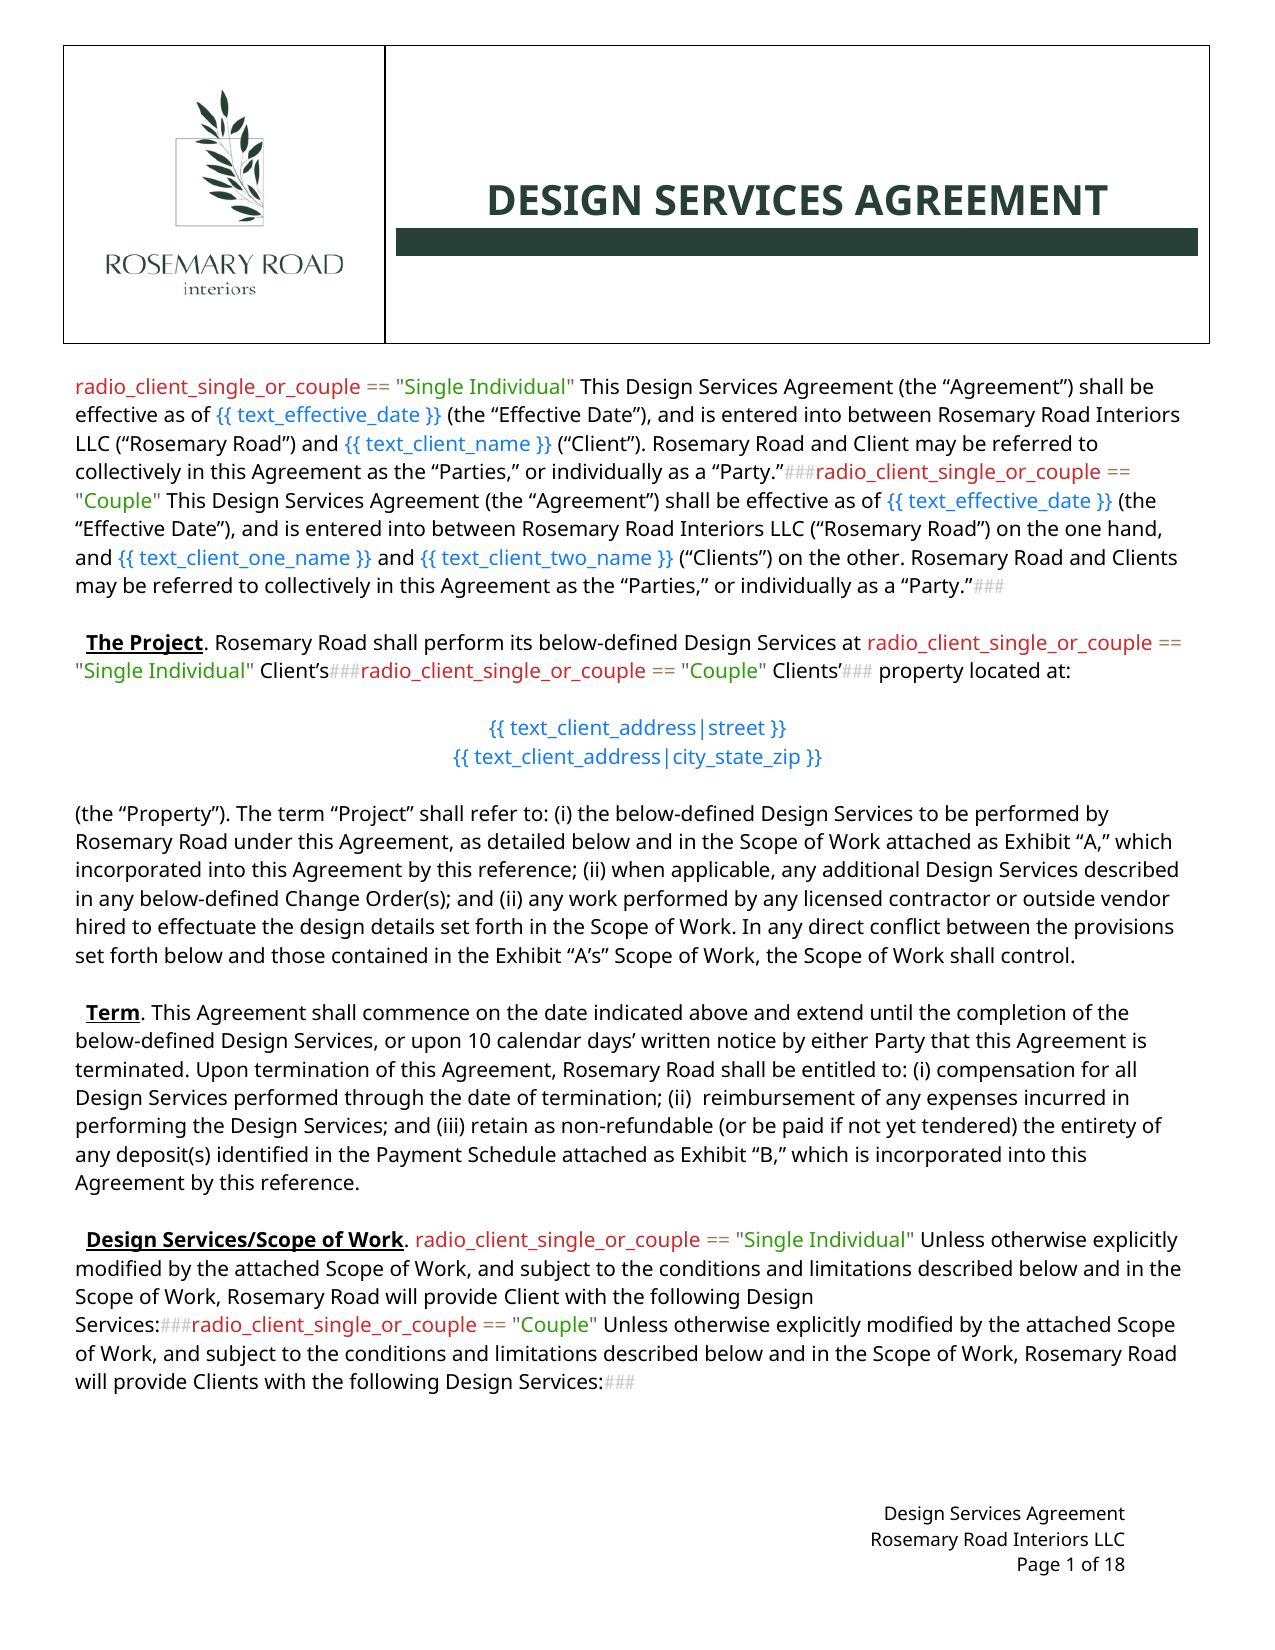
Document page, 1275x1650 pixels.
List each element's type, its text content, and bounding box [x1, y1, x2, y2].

text The Project. Rosemary Road shall perform its below-defined Design Services at Client’sClients’ property located at: [75, 628, 1200, 685]
text Term. This Agreement shall commence on the date indicated above and extend until the completion of the below-defined Design Services, or upon 10 calendar days’ written notice by either Party that this Agreement is terminated. Upon termination of this Agreement, Rosemary Road shall be entitled to: (i) compensation for all Design Services performed through the date of termination; (ii) reimbursement of any expenses incurred in performing the Design Services; and (iii) retain as non-refundable (or be paid if not yet tendered) the entirety of any deposit(s) identified in the Payment Schedule attached as Exhibit “B,” which is incorporated into this Agreement by this reference. [75, 998, 1200, 1197]
picture [75, 46, 374, 344]
text Design Services/Scope of Work. Unless otherwise explicitly modified by the attached Scope of Work, and subject to the conditions and limitations described below and in the Scope of Work, Rosemary Road will provide Client with the following Design Services:Unless otherwise explicitly modified by the attached Scope of Work, and subject to the conditions and limitations described below and in the Scope of Work, Rosemary Road will provide Clients with the following Design Services: [75, 1225, 1200, 1396]
text (the “Property”). The term “Project” shall refer to: (i) the below-defined Design Services to be performed by Rosemary Road under this Agreement, as detailed below and in the Scope of Work attached as Exhibit “A,” which incorporated into this Agreement by this reference; (ii) when applicable, any additional Design Services described in any below-defined Change Order(s); and (ii) any work performed by any licensed contractor or outside vendor hired to effectuate the design details set forth in the Scope of Work. In any direct conflict between the provisions set forth below and those contained in the Exhibit “A’s” Scope of Work, the Scope of Work shall control. [75, 799, 1200, 969]
text This Design Services Agreement (the “Agreement”) shall be effective as of (the “Effective Date”), and is entered into between Rosemary Road Interiors LLC (“Rosemary Road”) and (“Client”). Rosemary Road and Client may be referred to collectively in this Agreement as the “Parties,” or individually as a “Party.”This Design Services Agreement (the “Agreement”) shall be effective as of (the “Effective Date”), and is entered into between Rosemary Road Interiors LLC (“Rosemary Road”) on the one hand, and and (“Clients”) on the other. Rosemary Road and Clients may be referred to collectively in this Agreement as the “Parties,” or individually as a “Party.” [75, 372, 1200, 600]
